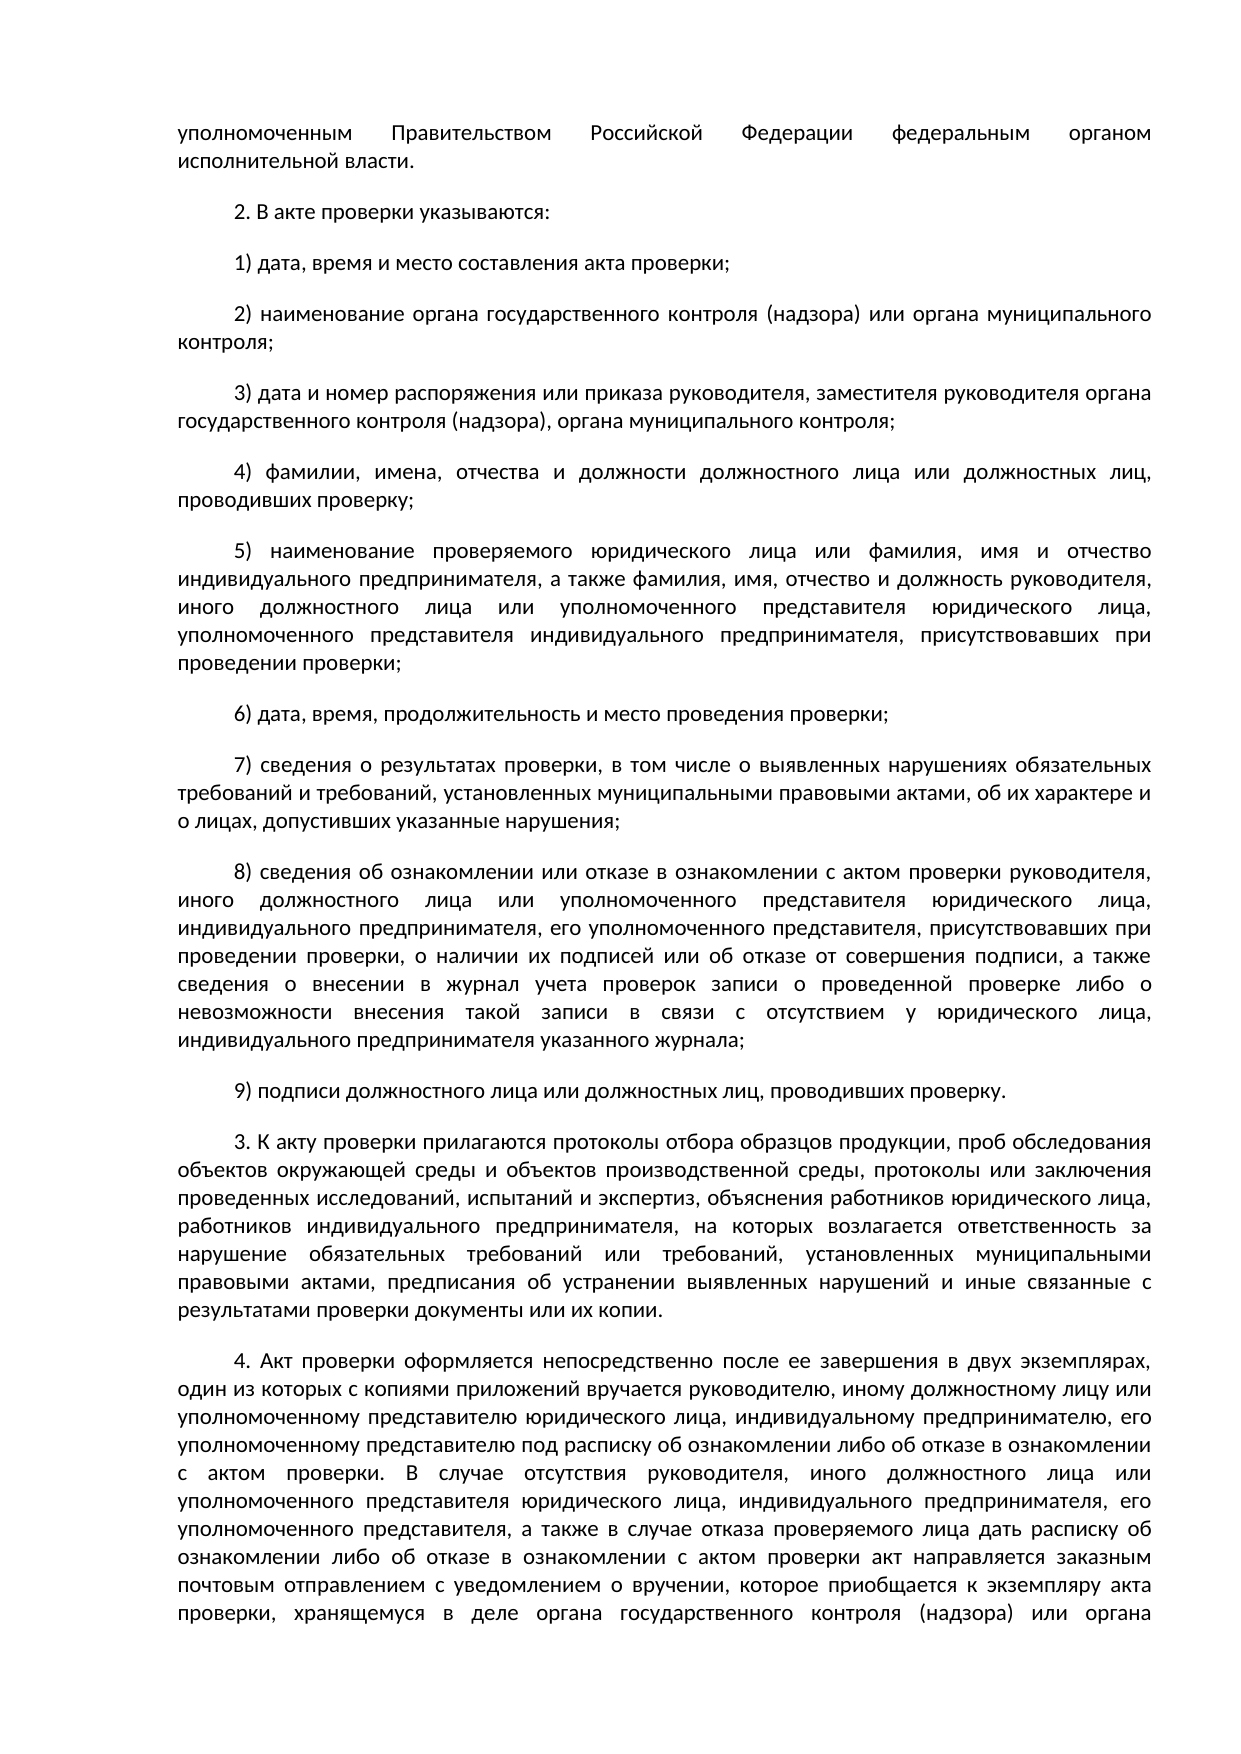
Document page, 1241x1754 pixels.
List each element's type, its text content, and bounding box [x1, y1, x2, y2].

text 4) фамилии, имена, отчества и должности должностного лица или должностных лиц, проводивших проверку; [177, 457, 1152, 513]
text 7) сведения о результатах проверки, в том числе о выявленных нарушениях обязательных требований и требований, установленных муниципальными правовыми актами, об их характере и о лицах, допустивших указанные нарушения; [177, 750, 1152, 834]
text 3) дата и номер распоряжения или приказа руководителя, заместителя руководителя органа государственного контроля (надзора), органа муниципального контроля; [177, 378, 1152, 434]
text 3. К акту проверки прилагаются протоколы отбора образцов продукции, проб обследования объектов окружающей среды и объектов производственной среды, протоколы или заключения проведенных исследований, испытаний и экспертиз, объяснения работников юридического лица, работников индивидуального предпринимателя, на которых возлагается ответственность за нарушение обязательных требований или требований, установленных муниципальными правовыми актами, предписания об устранении выявленных нарушений и иные связанные с результатами проверки документы или их копии. [177, 1127, 1152, 1323]
text 9) подписи должностного лица или должностных лиц, проводивших проверку. [177, 1076, 1152, 1104]
text 8) сведения об ознакомлении или отказе в ознакомлении с актом проверки руководителя, иного должностного лица или уполномоченного представителя юридического лица, индивидуального предпринимателя, его уполномоченного представителя, присутствовавших при проведении проверки, о наличии их подписей или об отказе от совершения подписи, а также сведения о внесении в журнал учета проверок записи о проведенной проверке либо о невозможности внесения такой записи в связи с отсутствием у юридического лица, индивидуального предпринимателя указанного журнала; [177, 857, 1152, 1053]
text 2) наименование органа государственного контроля (надзора) или органа муниципального контроля; [177, 299, 1152, 355]
text 2. В акте проверки указываются: [177, 197, 1152, 225]
text 5) наименование проверяемого юридического лица или фамилия, имя и отчество индивидуального предпринимателя, а также фамилия, имя, отчество и должность руководителя, иного должностного лица или уполномоченного представителя юридического лица, уполномоченного представителя индивидуального предпринимателя, присутствовавших при проведении проверки; [177, 536, 1152, 676]
text 6) дата, время, продолжительность и место проведения проверки; [177, 699, 1152, 727]
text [177, 1346, 1152, 1626]
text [177, 118, 1152, 174]
text 1) дата, время и место составления акта проверки; [177, 248, 1152, 276]
